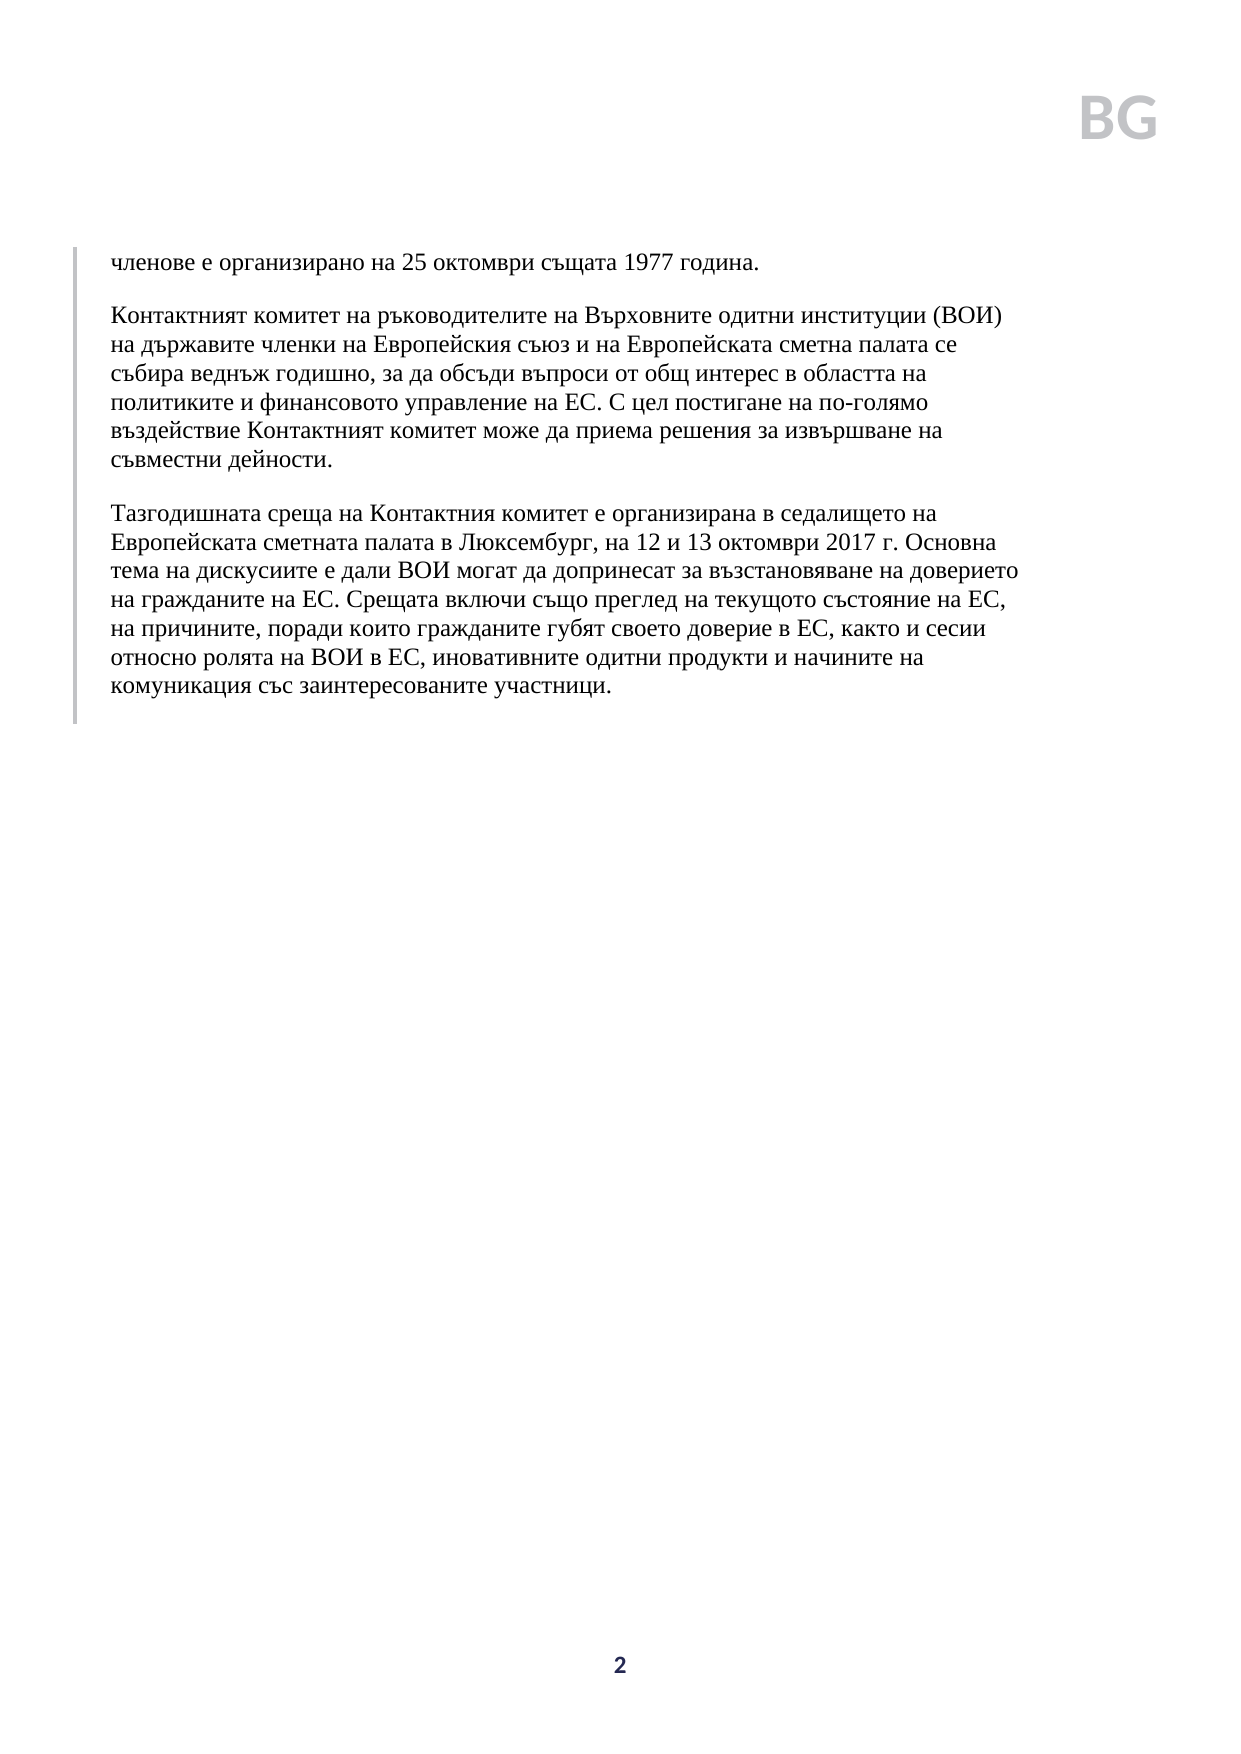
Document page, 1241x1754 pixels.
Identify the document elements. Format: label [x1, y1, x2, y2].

table_cell [77, 247, 1162, 724]
